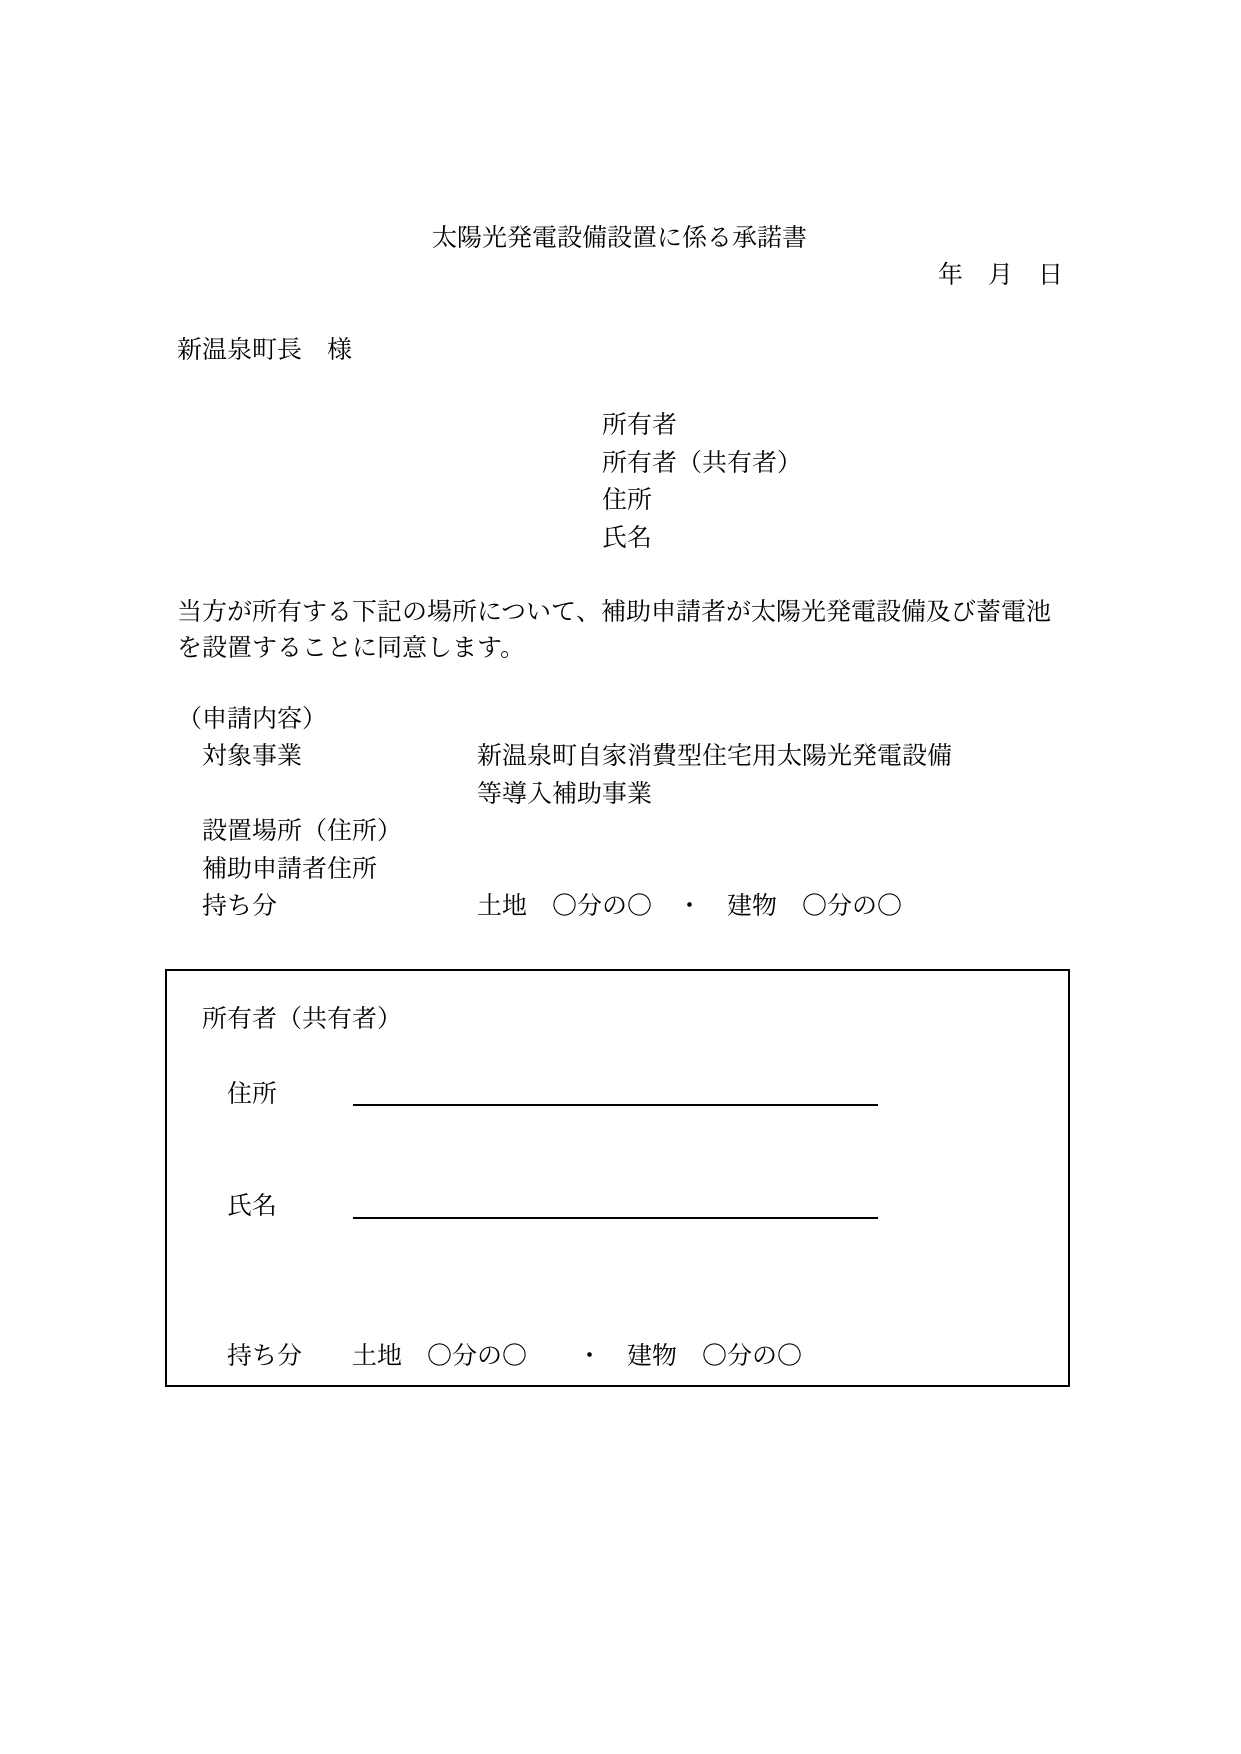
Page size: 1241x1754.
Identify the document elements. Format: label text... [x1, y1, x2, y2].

text 年 月 日 [177, 254, 1063, 292]
text 補助申請者住所 [177, 848, 963, 885]
text 当方が所有する下記の場所について、補助申請者が太陽光発電設備及び蓄電池を設置することに同意します。 [177, 592, 1063, 664]
text （申請内容） [177, 698, 963, 735]
text 氏名 [177, 1185, 963, 1223]
text 住所 [177, 479, 963, 517]
text 氏名 [177, 517, 963, 554]
text 新温泉町長 様 [177, 329, 1063, 367]
text 持ち分 土地 〇分の〇 ・ 建物 〇分の〇 [177, 1335, 963, 1373]
text 所有者 [177, 404, 963, 442]
text 住所 [177, 1073, 963, 1110]
text 設置場所（住所） [177, 810, 963, 848]
text 対象事業 新温泉町自家消費型住宅用太陽光発電設備等導入補助事業 [177, 735, 963, 810]
text 太陽光発電設備設置に係る承諾書 [177, 217, 1063, 254]
text 所有者（共有者） [177, 442, 963, 479]
text 所有者（共有者） [177, 998, 963, 1035]
text 持ち分 土地 〇分の〇 ・ 建物 〇分の〇 [177, 885, 963, 923]
